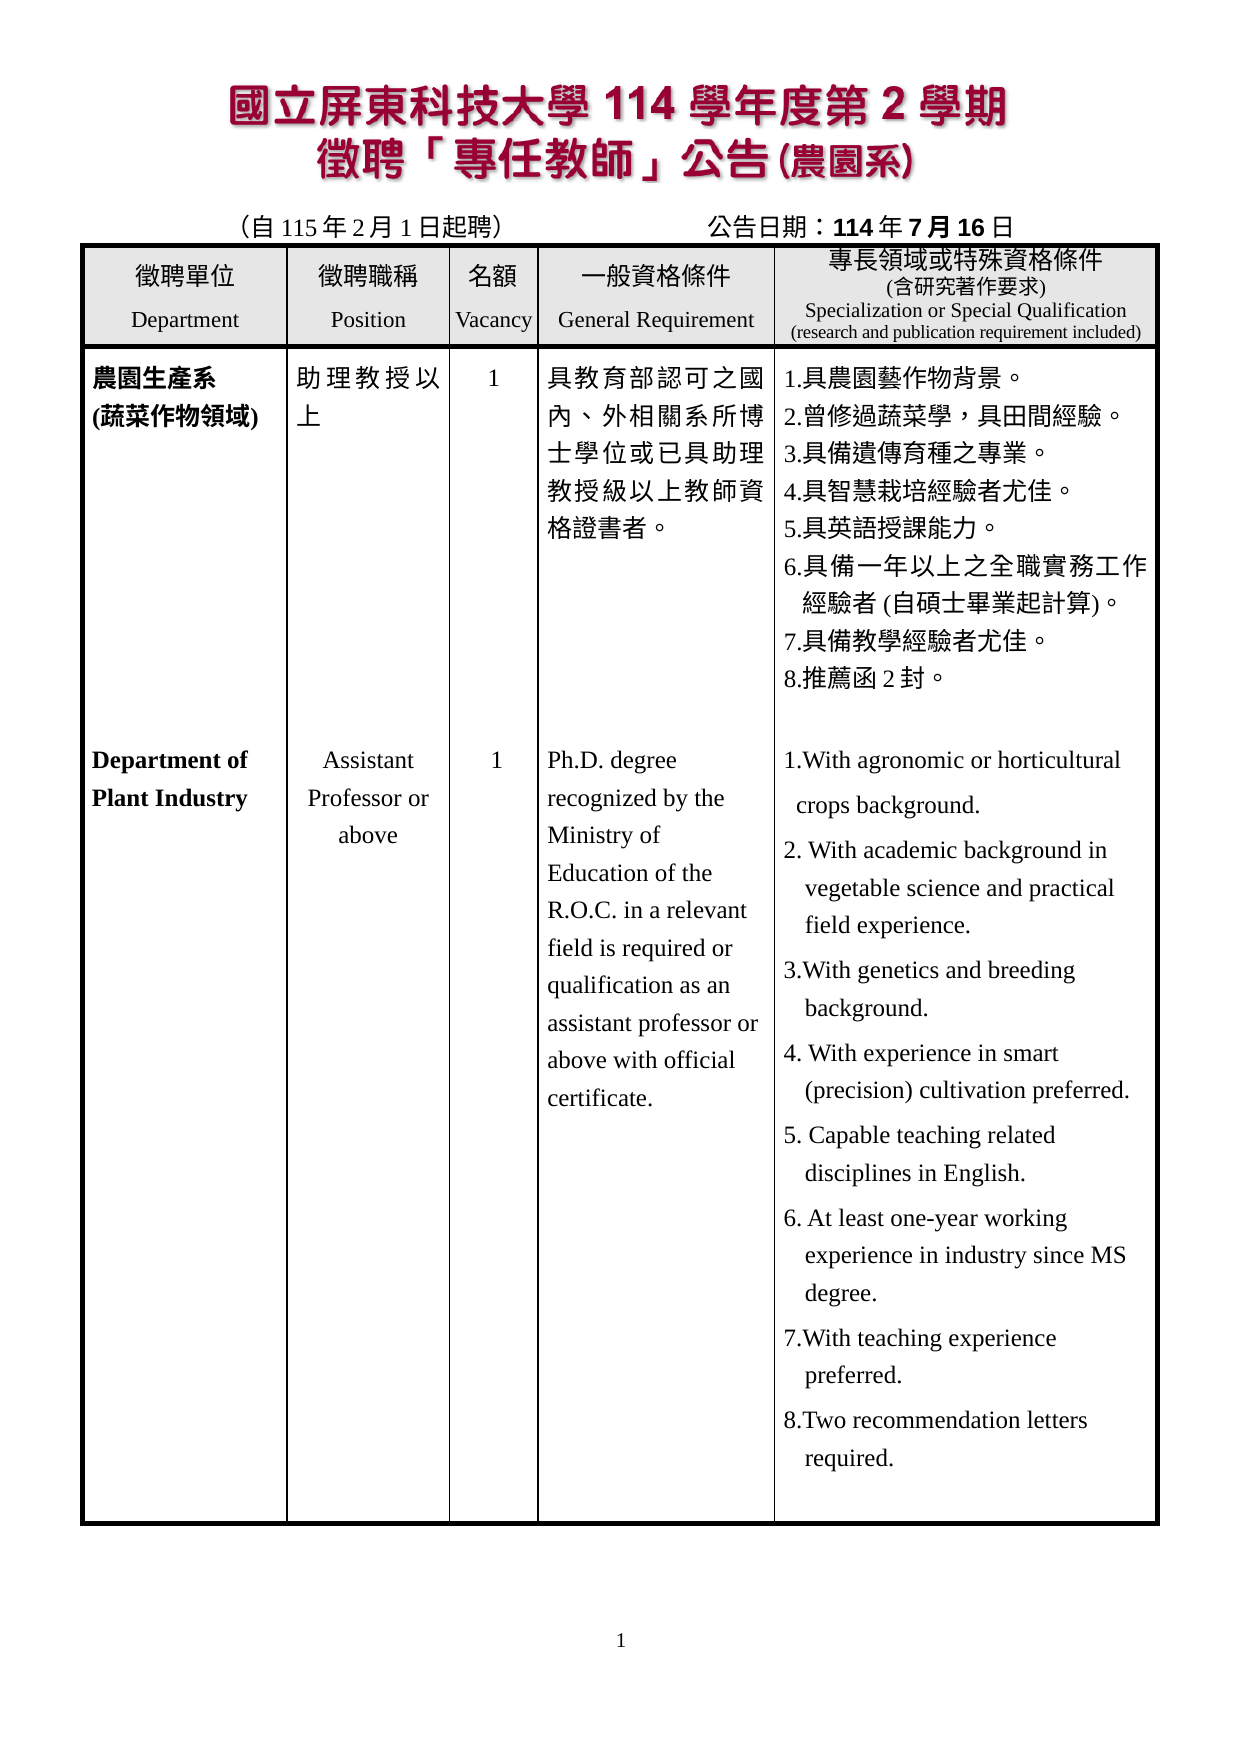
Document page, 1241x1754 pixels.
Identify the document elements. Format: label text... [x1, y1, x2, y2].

table_cell General Requirement [539, 301, 774, 344]
table_header 徵聘職稱 [288, 248, 449, 301]
table_cell Assistant Professor or above [288, 733, 449, 1521]
table_header 名額 [450, 248, 537, 301]
text （自115年2月1日起聘） 公告日期：114年7月16日 [89, 207, 1152, 243]
table_cell 助理教授以上 [288, 349, 449, 733]
table_cell Position [288, 301, 449, 344]
table_cell 1.With agronomic or horticultural crops background. 2. With academic background in vegetable science and practical field experience. 3.With genetics and breeding background. 4. With experience in smart (precision) cultivation preferred. 5. Capable teaching related disciplines in English. 6. At least one-year working experience in industry since MS degree. 7.With teaching experience preferred. 8.Two recommendation letters required. [775, 733, 1155, 1521]
table_cell 1 [450, 733, 537, 1521]
table_cell 農園生產系 (蔬菜作物領域) [85, 349, 286, 733]
table_header 徵聘單位 [85, 248, 286, 301]
table_cell Department of Plant Industry [85, 733, 286, 1521]
table_cell Department [85, 301, 286, 344]
table_cell 1 [450, 349, 537, 733]
table_header 專長領域或特殊資格條件 (含研究著作要求) [775, 248, 1155, 301]
picture [225, 74, 1016, 189]
table_cell 具教育部認可之國內、外相關系所博士學位或已具助理教授級以上教師資格證書者。 [539, 349, 774, 733]
table_cell 1.具農園藝作物背景。 2.曾修過蔬菜學，具田間經驗。 3.具備遺傳育種之專業。 4.具智慧栽培經驗者尤佳。 5.具英語授課能力。 6.具備一年以上之全職實務工作經驗者 (自碩士畢業起計算)。 7.具備教學經驗者尤佳。 8.推薦函2封。 [775, 349, 1155, 733]
table_cell Specialization or Special Qualification (research and publication requirement included) [775, 301, 1155, 344]
table_cell Vacancy [450, 301, 537, 344]
table_header 一般資格條件 [539, 248, 774, 301]
table_cell Ph.D. degree recognized by the Ministry of Education of the R.O.C. in a relevant field is required or qualification as an assistant professor or above with official certificate. [539, 733, 774, 1521]
